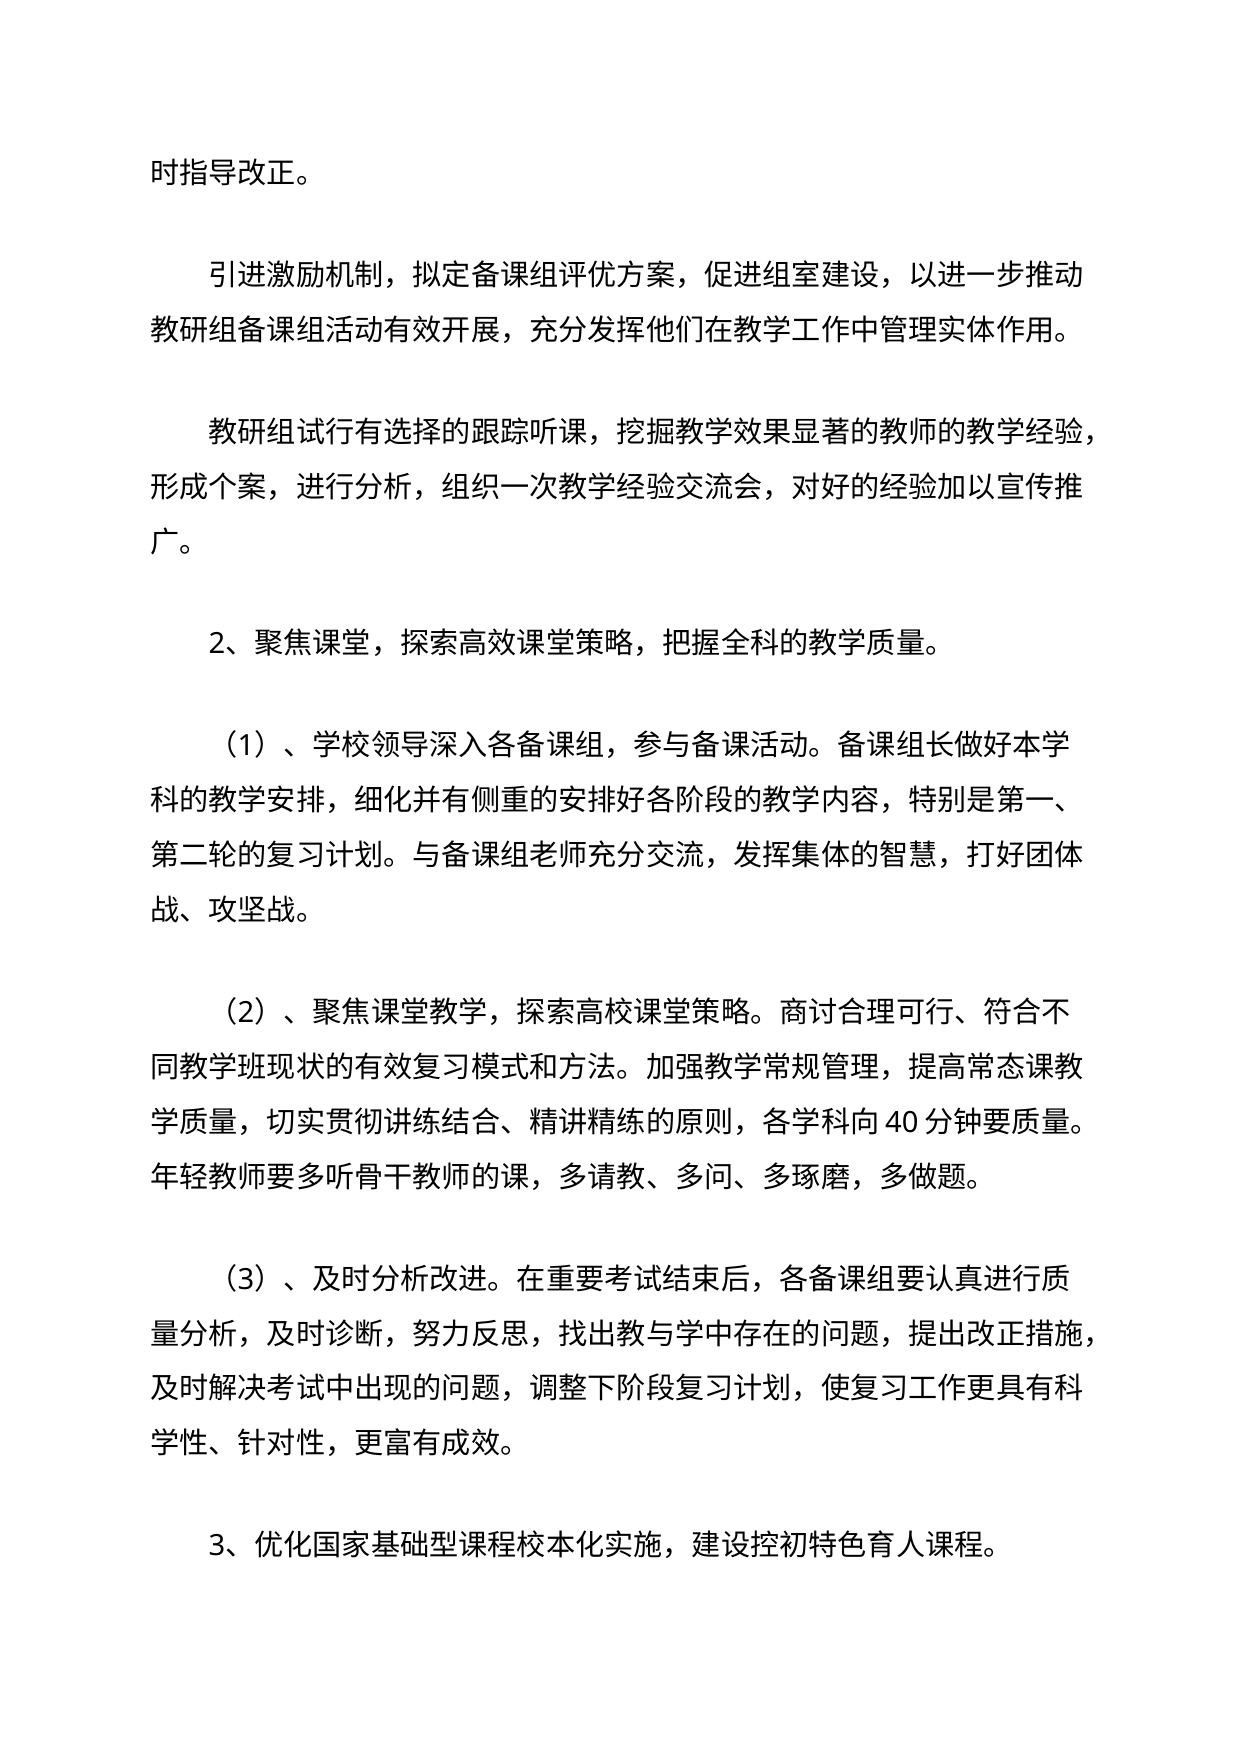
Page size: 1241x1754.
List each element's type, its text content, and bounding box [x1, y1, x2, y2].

text 2、聚焦课堂，探索高效课堂策略，把握全科的教学质量。 [150, 620, 1090, 662]
text 3、优化国家基础型课程校本化实施，建设控初特色育人课程。 [150, 1522, 1090, 1564]
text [150, 150, 1090, 192]
text （3）、及时分析改进。在重要考试结束后，各备课组要认真进行质量分析，及时诊断，努力反思，找出教与学中存在的问题，提出改正措施，及时解决考试中出现的问题，调整下阶段复习计划，使复习工作更具有科学性、针对性，更富有成效。 [150, 1255, 1090, 1462]
text （1）、学校领导深入各备课组，参与备课活动。备课组长做好本学科的教学安排，细化并有侧重的安排好各阶段的教学内容，特别是第一、第二轮的复习计划。与备课组老师充分交流，发挥集体的智慧，打好团体战、攻坚战。 [150, 722, 1090, 929]
text 教研组试行有选择的跟踪听课，挖掘教学效果显著的教师的教学经验，形成个案，进行分析，组织一次教学经验交流会，对好的经验加以宣传推广。 [150, 408, 1090, 561]
text （2）、聚焦课堂教学，探索高校课堂策略。商讨合理可行、符合不同教学班现状的有效复习模式和方法。加强教学常规管理，提高常态课教学质量，切实贯彻讲练结合、精讲精练的原则，各学科向40分钟要质量。年轻教师要多听骨干教师的课，多请教、多问、多琢磨，多做题。 [150, 988, 1090, 1196]
text 引进激励机制，拟定备课组评优方案，促进组室建设，以进一步推动教研组备课组活动有效开展，充分发挥他们在教学工作中管理实体作用。 [150, 252, 1090, 349]
